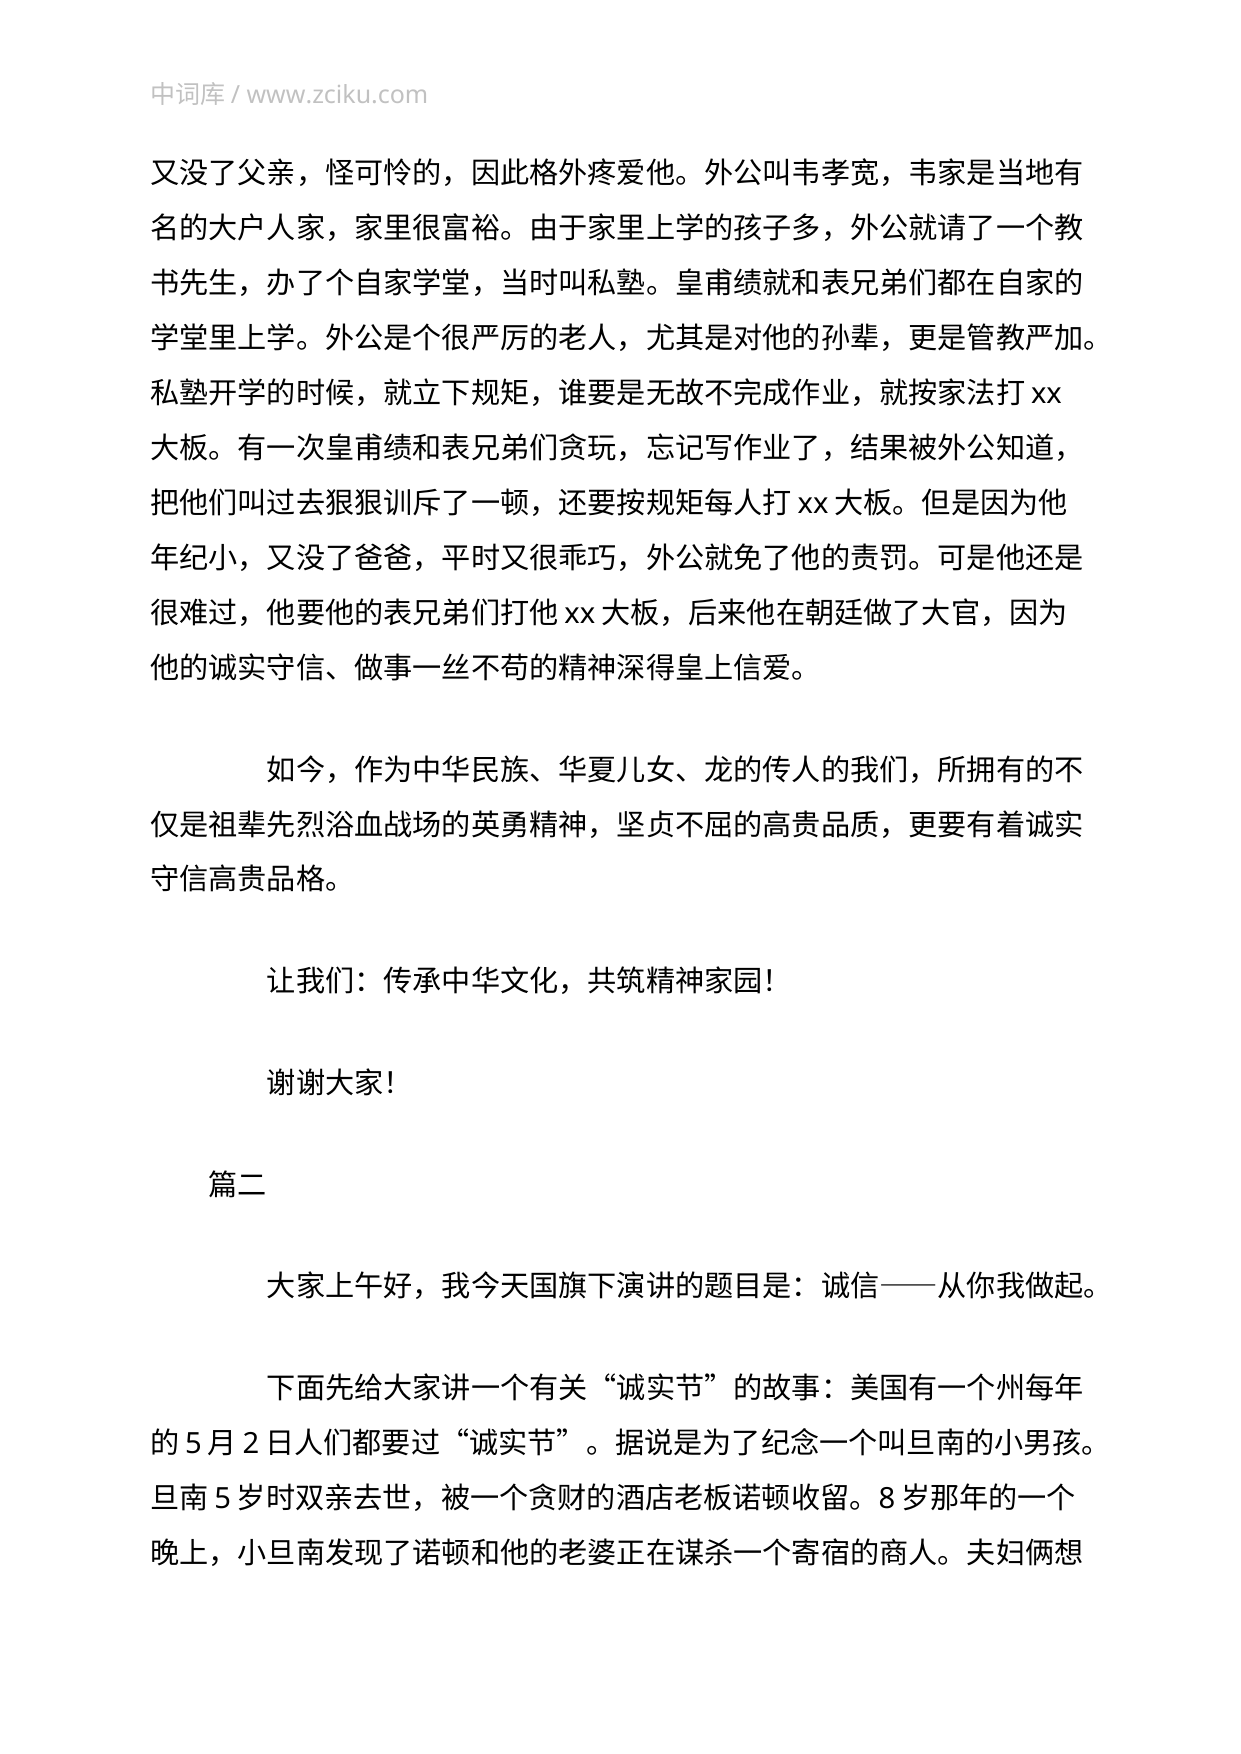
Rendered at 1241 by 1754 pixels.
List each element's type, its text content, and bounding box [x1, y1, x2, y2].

text 让我们：传承中华文化，共筑精神家园！ [150, 958, 1090, 1000]
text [150, 1365, 1090, 1572]
text 谢谢大家！ [150, 1059, 1090, 1102]
text 篇二 [150, 1161, 1090, 1203]
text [150, 150, 1090, 687]
text 如今，作为中华民族、华夏儿女、龙的传人的我们，所拥有的不仅是祖辈先烈浴血战场的英勇精神，坚贞不屈的高贵品质，更要有着诚实守信高贵品格。 [150, 746, 1090, 898]
text 大家上午好，我今天国旗下演讲的题目是：诚信——从你我做起。 [150, 1263, 1090, 1305]
